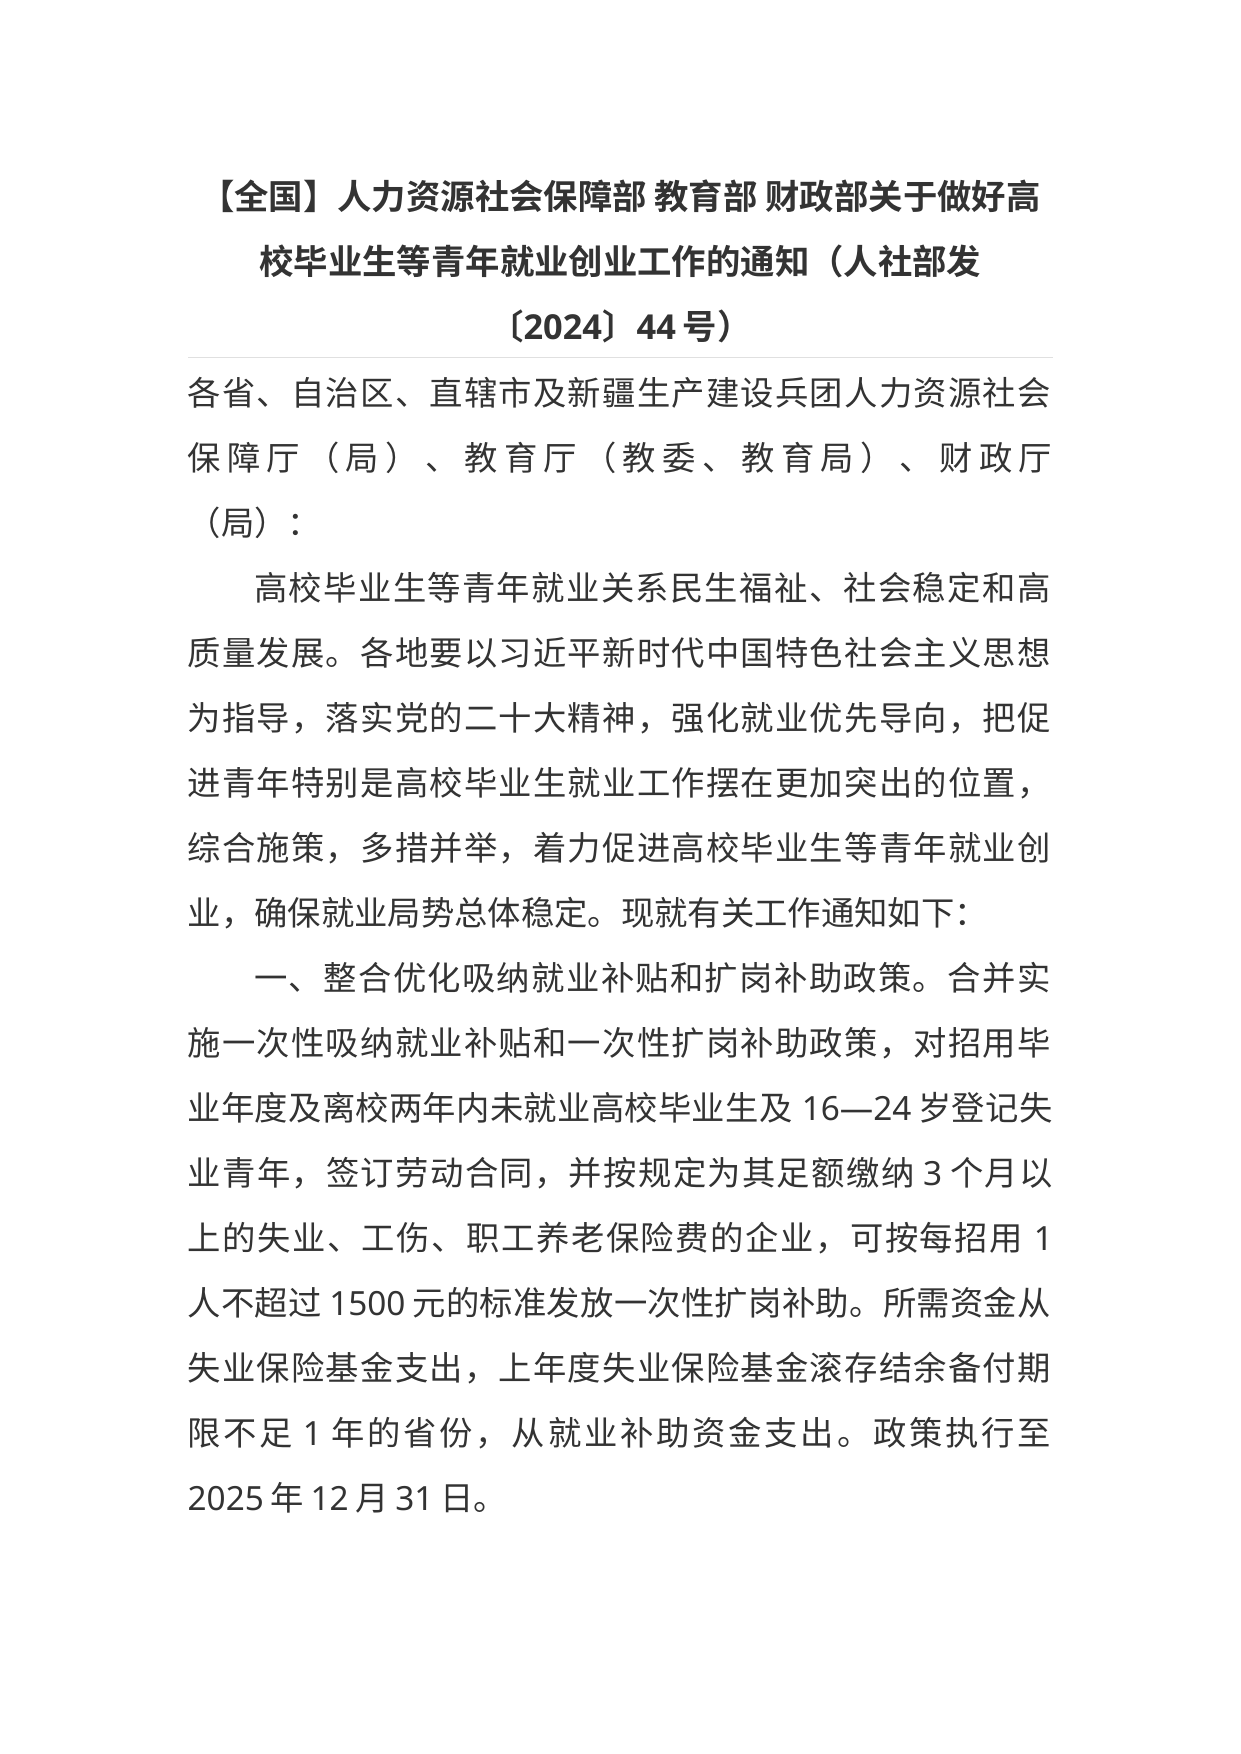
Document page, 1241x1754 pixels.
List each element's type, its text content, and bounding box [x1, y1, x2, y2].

text 高校毕业生等青年就业关系民生福祉、社会稳定和高质量发展。各地要以习近平新时代中国特色社会主义思想为指导，落实党的二十大精神，强化就业优先导向，把促进青年特别是高校毕业生就业工作摆在更加突出的位置，综合施策，多措并举，着力促进高校毕业生等青年就业创业，确保就业局势总体稳定。现就有关工作通知如下： [187, 553, 1053, 943]
text 各省、自治区、直辖市及新疆生产建设兵团人力资源社会保障厅（局）、教育厅（教委、教育局）、财政厅（局）： [187, 358, 1053, 553]
text 一、整合优化吸纳就业补贴和扩岗补助政策。合并实施一次性吸纳就业补贴和一次性扩岗补助政策，对招用毕业年度及离校两年内未就业高校毕业生及16—24岁登记失业青年，签订劳动合同，并按规定为其足额缴纳3个月以上的失业、工伤、职工养老保险费的企业，可按每招用1人不超过1500元的标准发放一次性扩岗补助。所需资金从失业保险基金支出，上年度失业保险基金滚存结余备付期限不足1年的省份，从就业补助资金支出。政策执行至2025年12月31日。 [187, 943, 1053, 1528]
text 【全国】人力资源社会保障部 教育部 财政部关于做好高校毕业生等青年就业创业工作的通知（人社部发〔2024〕44号） [187, 162, 1053, 358]
